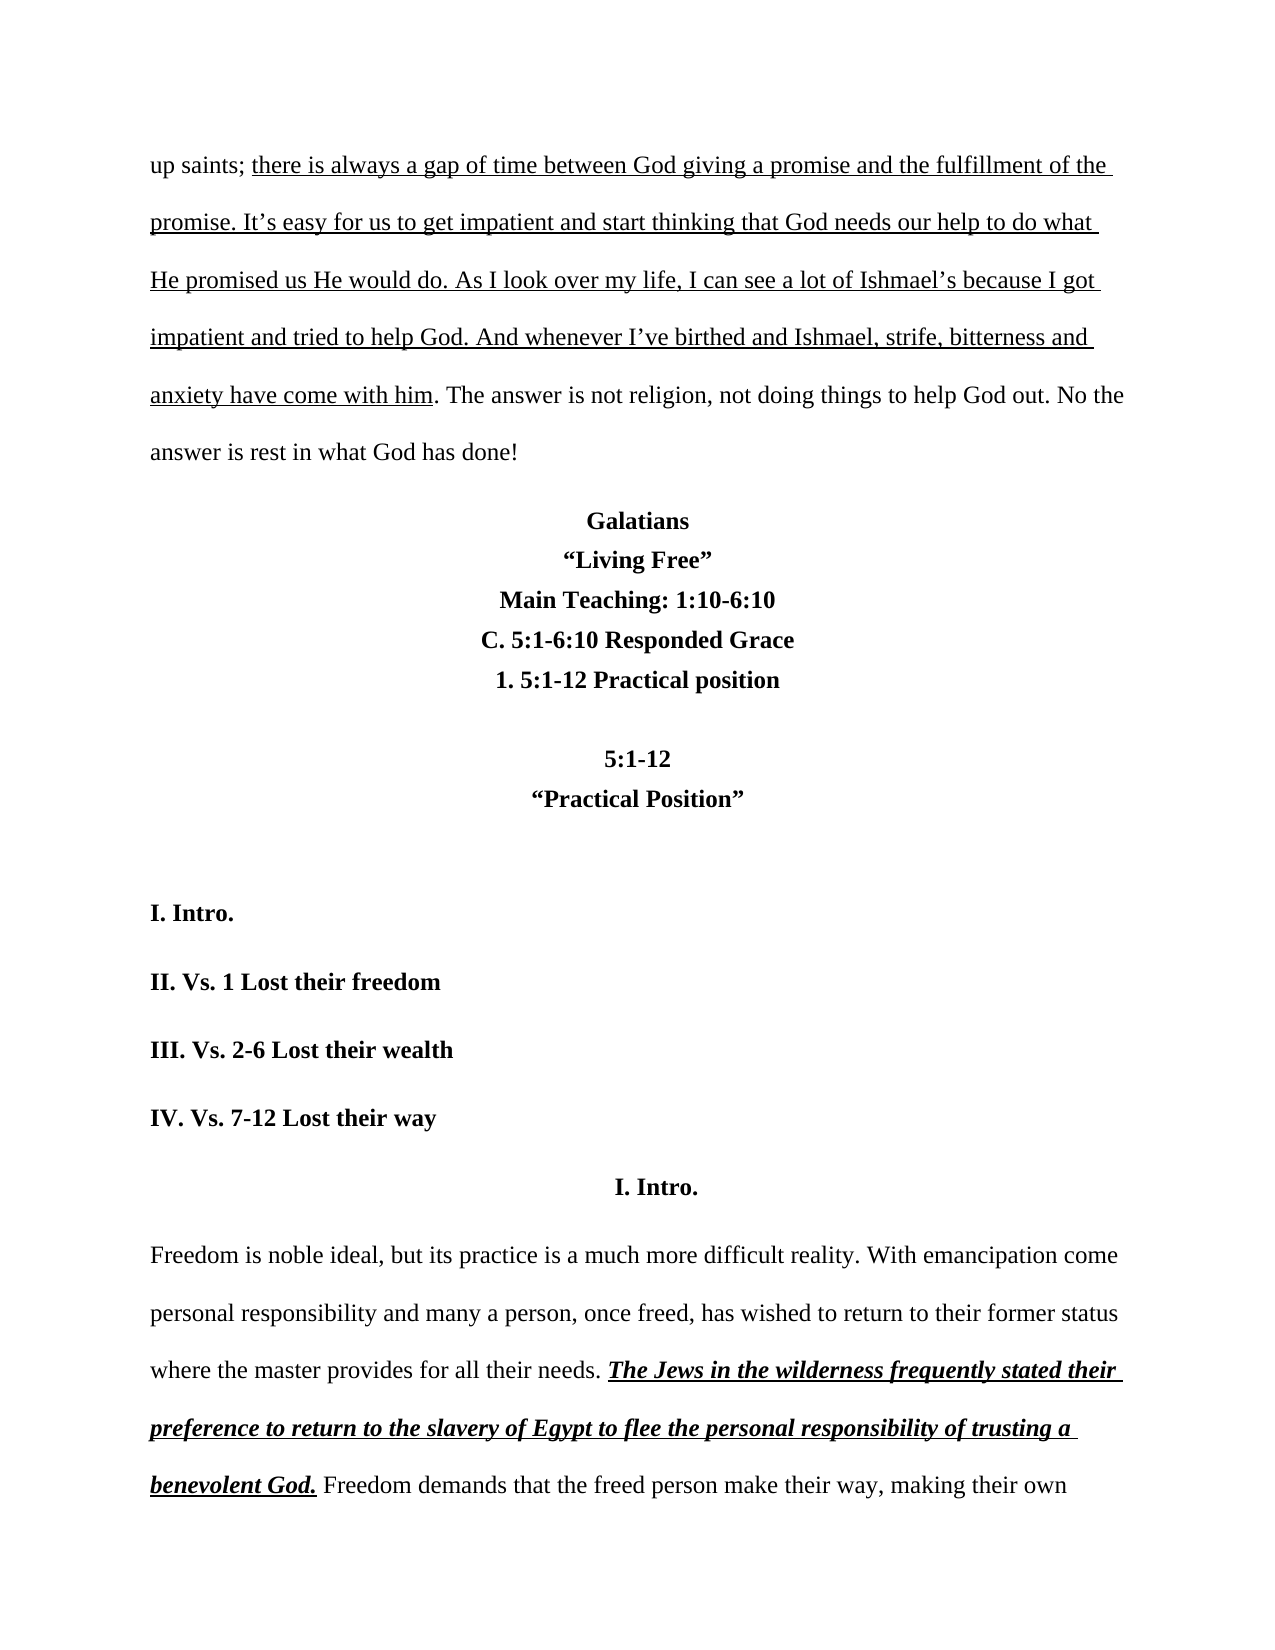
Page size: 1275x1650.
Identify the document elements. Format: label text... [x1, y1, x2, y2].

text IV. Vs. 7-12 Lost their way [150, 1103, 1125, 1132]
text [150, 150, 1125, 466]
text “Living Free” [150, 546, 1125, 574]
text Galatians [150, 506, 1125, 535]
text 1. 5:1-12 Practical position [150, 665, 1125, 693]
text “Practical Position” [150, 784, 1125, 812]
text C. 5:1-6:10 Responded Grace [150, 625, 1125, 654]
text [150, 1240, 1125, 1499]
text II. Vs. 1 Lost their freedom [150, 967, 1125, 995]
text I. Intro. [187, 1172, 1125, 1201]
text Main Teaching: 1:10-6:10 [150, 585, 1125, 614]
text I. Intro. [150, 898, 1125, 927]
text III. Vs. 2-6 Lost their wealth [150, 1035, 1125, 1064]
text 5:1-12 [150, 744, 1125, 773]
